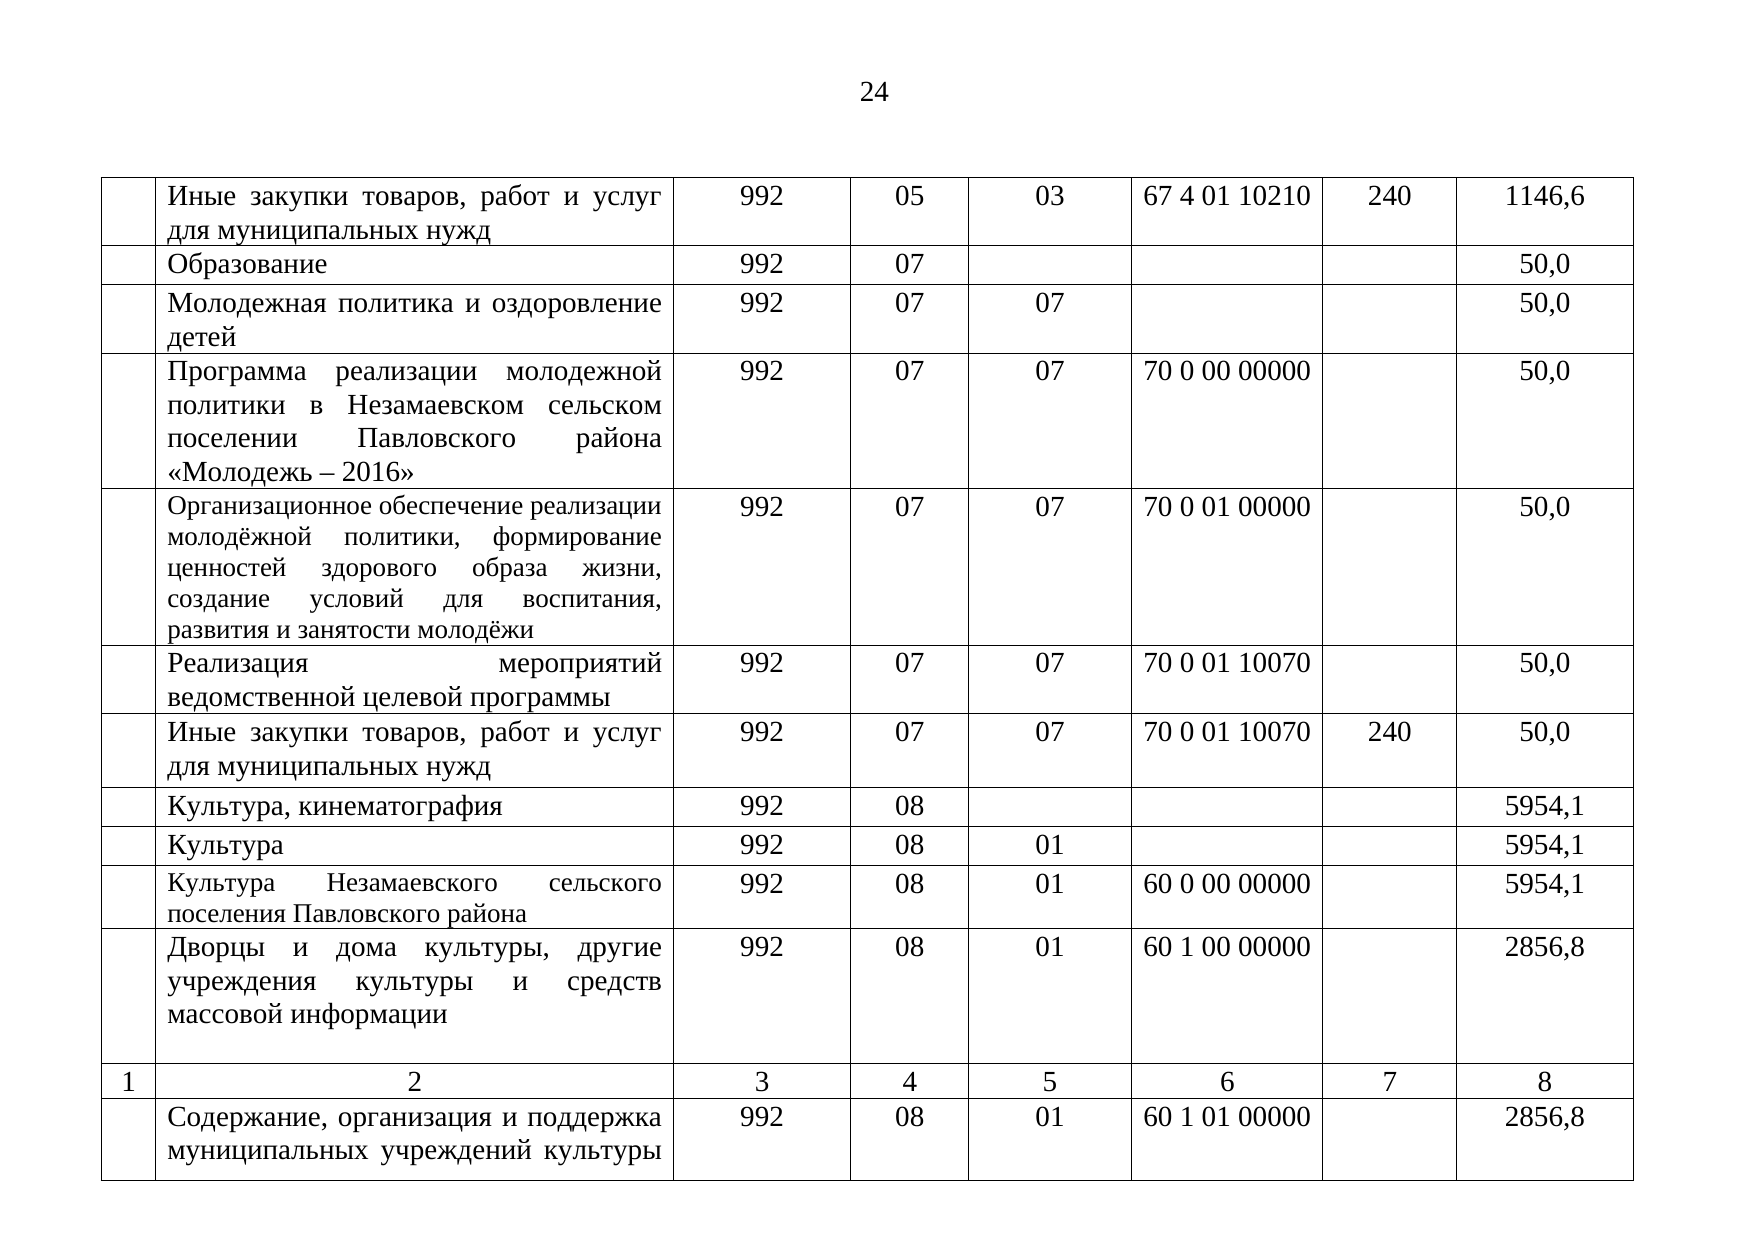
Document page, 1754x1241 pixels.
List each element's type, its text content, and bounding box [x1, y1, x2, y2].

table_cell 01 [969, 1099, 1131, 1180]
table_cell [102, 714, 155, 787]
table_cell [102, 246, 155, 284]
table_cell 07 [969, 354, 1131, 488]
table_cell Культура, кинематография [156, 788, 673, 826]
table_cell 992 [674, 646, 850, 713]
table_cell [1323, 489, 1456, 644]
table_cell 07 [969, 714, 1131, 787]
table_cell 07 [851, 354, 968, 488]
table_cell 50,0 [1457, 714, 1633, 787]
table_cell 992 [674, 489, 850, 644]
table_cell Образование [156, 246, 673, 284]
table_cell 67 4 01 10210 [1132, 178, 1322, 245]
table_cell 992 [674, 714, 850, 787]
table_cell [1323, 929, 1456, 1063]
table_cell 3 [674, 1064, 850, 1098]
table_cell 50,0 [1457, 285, 1633, 352]
table_cell 992 [674, 354, 850, 488]
table_cell 60 1 01 00000 [1132, 1099, 1322, 1180]
table_cell 07 [851, 489, 968, 644]
table_cell Молодежная политика и оздоровление детей [156, 285, 673, 352]
table_cell 7 [1323, 1064, 1456, 1098]
table_cell 992 [674, 929, 850, 1063]
table_cell 07 [851, 714, 968, 787]
table_cell 60 0 00 00000 [1132, 866, 1322, 928]
table_cell 992 [674, 788, 850, 826]
table_cell 07 [851, 646, 968, 713]
table_cell 5954,1 [1457, 788, 1633, 826]
table_cell 992 [674, 866, 850, 928]
table_cell [102, 866, 155, 928]
table_cell [1132, 285, 1322, 352]
table_cell [1323, 246, 1456, 284]
table_cell 992 [674, 827, 850, 865]
table_cell 8 [1457, 1064, 1633, 1098]
table_cell [102, 178, 155, 245]
table_cell 08 [851, 788, 968, 826]
table_cell 70 0 00 00000 [1132, 354, 1322, 488]
table_cell Программа реализации молодежной политики в Незамаевском сельском поселении Павловского района «Молодежь – 2016» [156, 354, 673, 488]
table_cell [1323, 646, 1456, 713]
table_cell 2856,8 [1457, 929, 1633, 1063]
table_cell [1323, 1099, 1456, 1180]
table_cell Культура [156, 827, 673, 865]
table_cell 1146,6 [1457, 178, 1633, 245]
table_cell 50,0 [1457, 354, 1633, 488]
table_cell 70 0 01 10070 [1132, 714, 1322, 787]
table_cell [102, 354, 155, 488]
table_cell 992 [674, 178, 850, 245]
table_cell 07 [969, 646, 1131, 713]
table_cell [1132, 827, 1322, 865]
table_cell [102, 489, 155, 644]
table_cell 50,0 [1457, 646, 1633, 713]
table_cell 2 [156, 1064, 673, 1098]
table_cell 992 [674, 285, 850, 352]
table_cell 07 [851, 285, 968, 352]
table_cell [1323, 788, 1456, 826]
table_cell 01 [969, 866, 1131, 928]
table_cell 1 [102, 1064, 155, 1098]
table_cell [1132, 788, 1322, 826]
table_cell 07 [851, 246, 968, 284]
table_cell [102, 788, 155, 826]
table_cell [156, 1099, 673, 1180]
table_cell [102, 646, 155, 713]
table_cell [102, 285, 155, 352]
table_cell [969, 246, 1131, 284]
table_cell 5954,1 [1457, 866, 1633, 928]
table_cell 60 1 00 00000 [1132, 929, 1322, 1063]
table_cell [156, 178, 673, 245]
table_cell Дворцы и дома культуры, другие учреждения культуры и средств массовой информации [156, 929, 673, 1063]
table_cell 01 [969, 929, 1131, 1063]
table_cell 992 [674, 246, 850, 284]
table_cell Реализация мероприятий ведомственной целевой программы [156, 646, 673, 713]
table_cell 08 [851, 866, 968, 928]
table_cell 5954,1 [1457, 827, 1633, 865]
table_cell 07 [969, 285, 1131, 352]
table_cell 50,0 [1457, 246, 1633, 284]
table_cell Организационное обеспечение реализации молодёжной политики, формирование ценностей здорового образа жизни, создание условий для воспитания, развития и занятости молодёжи [156, 489, 673, 644]
table_cell 08 [851, 929, 968, 1063]
table_cell [1323, 285, 1456, 352]
table_cell 992 [674, 1099, 850, 1180]
table_cell 70 0 01 00000 [1132, 489, 1322, 644]
table_cell 01 [969, 827, 1131, 865]
table_cell 50,0 [1457, 489, 1633, 644]
table_cell 03 [969, 178, 1131, 245]
table_cell [969, 788, 1131, 826]
table_cell 08 [851, 1099, 968, 1180]
table_cell 5 [969, 1064, 1131, 1098]
table_cell 70 0 01 10070 [1132, 646, 1322, 713]
table_cell Иные закупки товаров, работ и услуг для муниципальных нужд [156, 714, 673, 787]
table_cell 240 [1323, 714, 1456, 787]
table_cell 07 [969, 489, 1131, 644]
table_cell [1323, 866, 1456, 928]
table_cell Культура Незамаевского сельского поселения Павловского района [156, 866, 673, 928]
table_cell 4 [851, 1064, 968, 1098]
table_cell [102, 929, 155, 1063]
table_cell 6 [1132, 1064, 1322, 1098]
table_cell 2856,8 [1457, 1099, 1633, 1180]
table_cell 240 [1323, 178, 1456, 245]
table_cell [102, 827, 155, 865]
table_cell 08 [851, 827, 968, 865]
table_cell [1323, 827, 1456, 865]
table_cell [102, 1099, 155, 1180]
table_cell [1132, 246, 1322, 284]
table_cell 05 [851, 178, 968, 245]
table_cell [1323, 354, 1456, 488]
